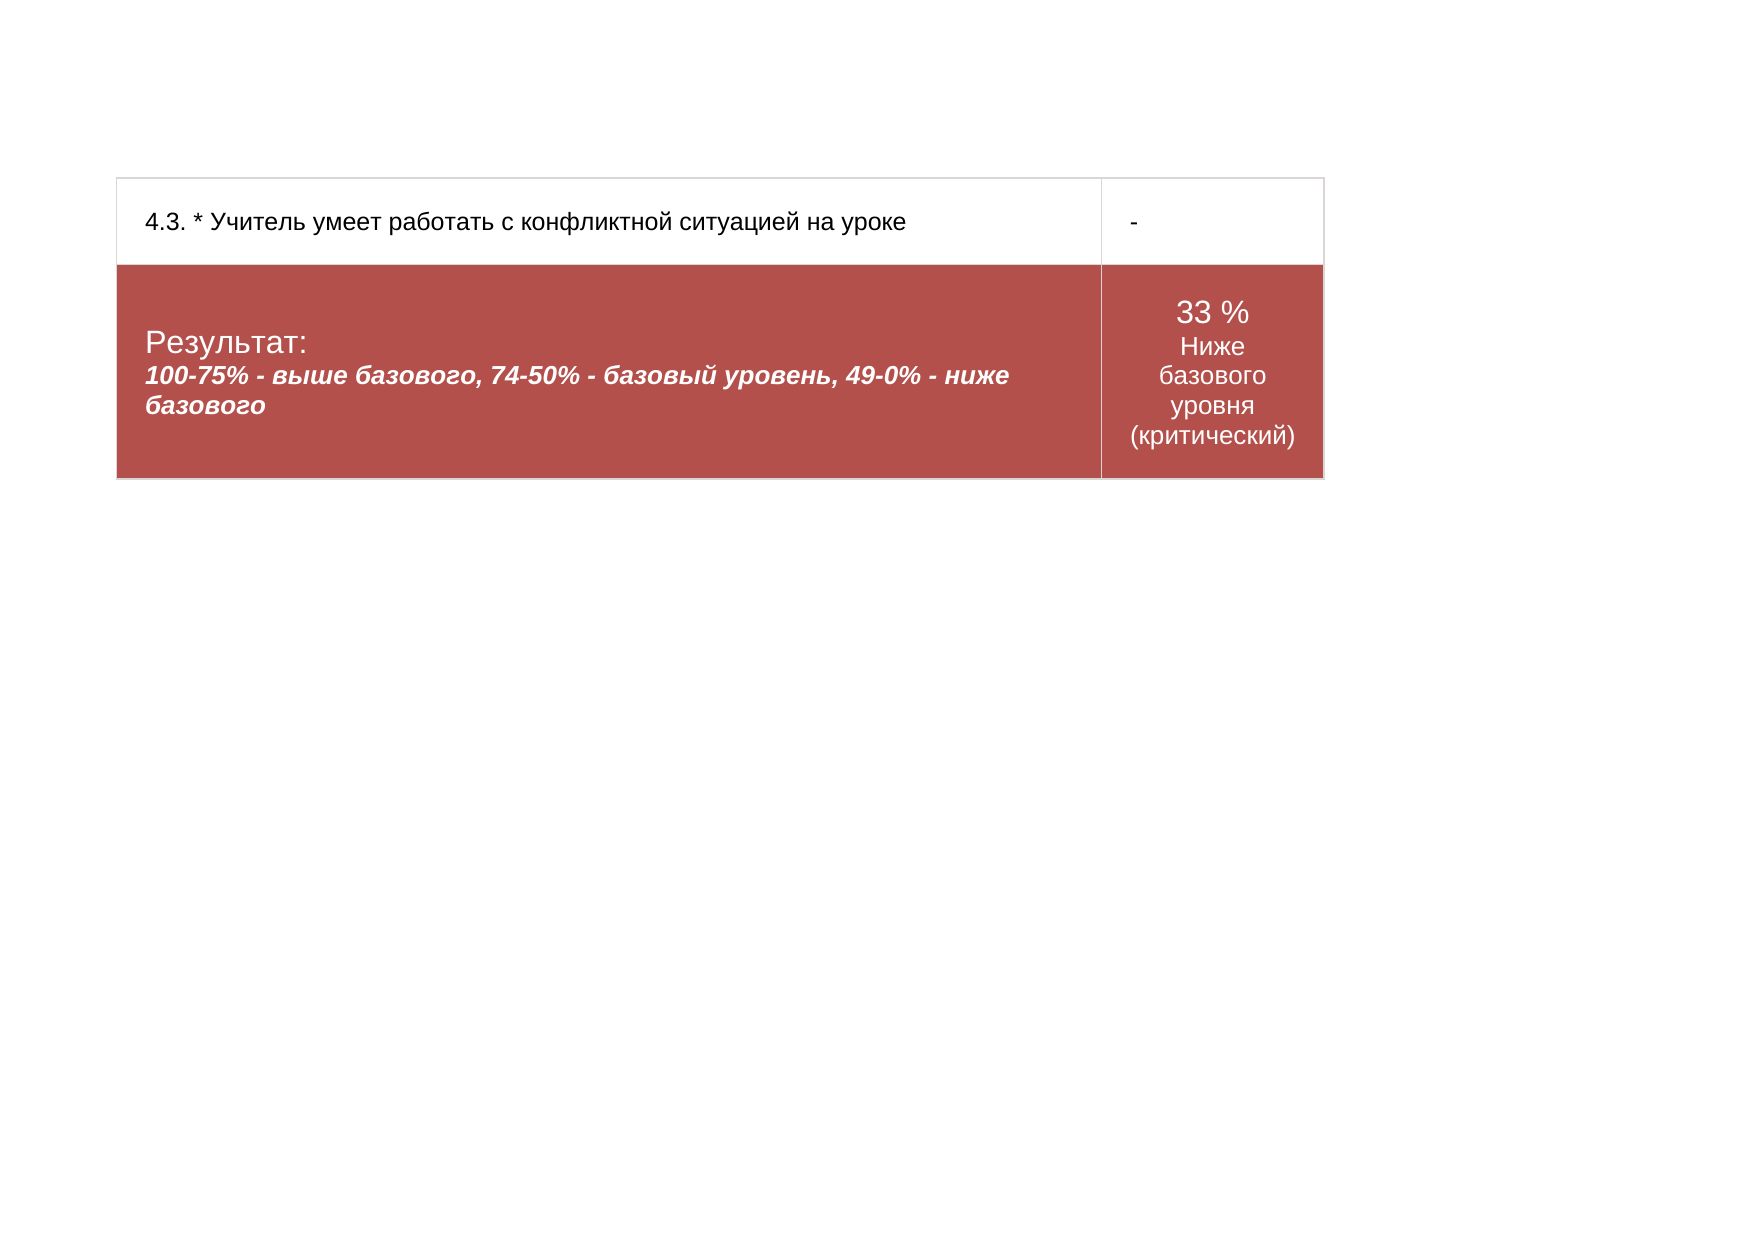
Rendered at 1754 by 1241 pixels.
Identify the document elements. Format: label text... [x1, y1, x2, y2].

table_cell Результат: 100-75% - выше базового, 74-50% - базовый уровень, 49-0% - ниже базового [117, 265, 1101, 478]
table_cell 4.3. * Учитель умеет работать с конфликтной ситуацией на уроке [117, 179, 1101, 264]
table_cell - [1102, 179, 1323, 264]
table_cell 33 % Ниже базового уровня (критический) [1102, 265, 1323, 478]
